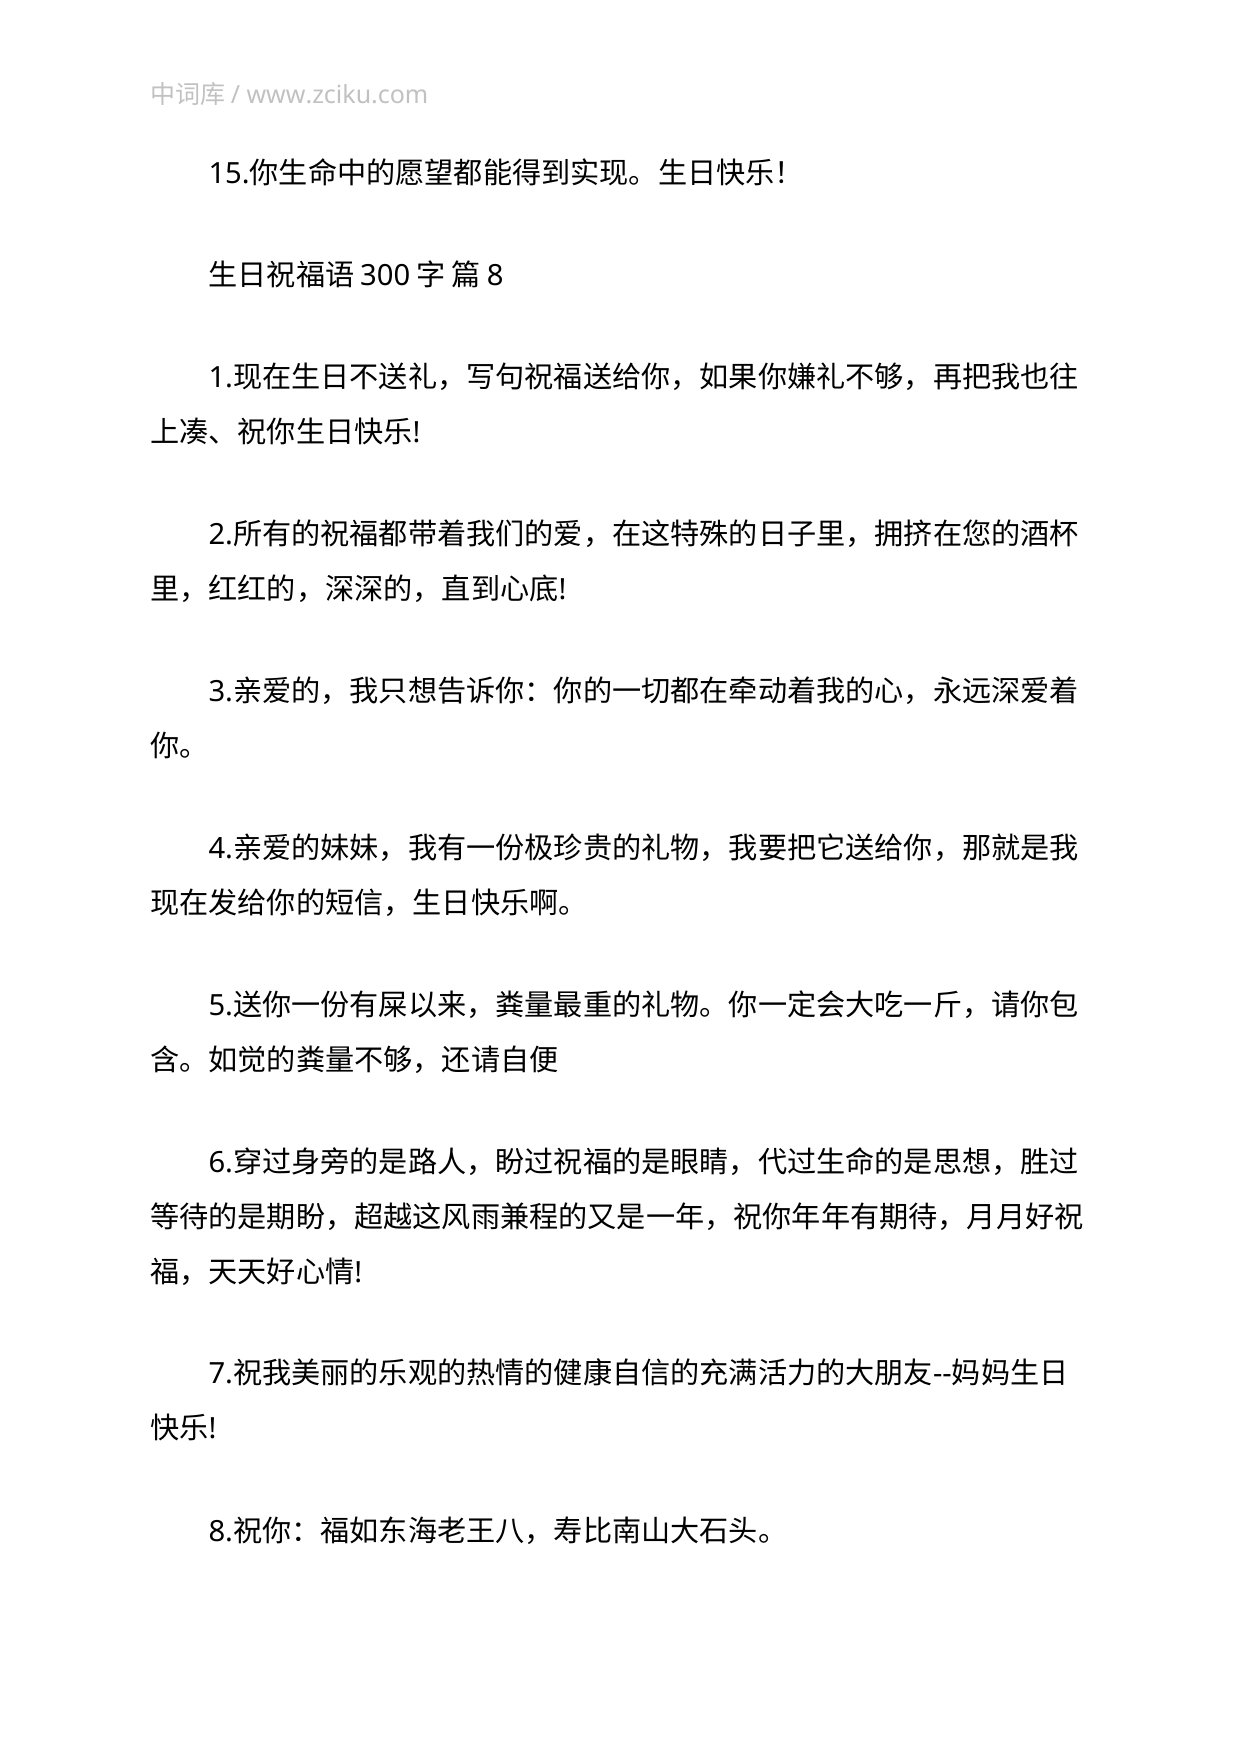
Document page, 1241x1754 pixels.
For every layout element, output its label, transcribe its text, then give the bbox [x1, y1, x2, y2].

text 生日祝福语300字 篇8 [150, 252, 1090, 294]
text 1.现在生日不送礼，写句祝福送给你，如果你嫌礼不够，再把我也往上凑、祝你生日快乐! [150, 354, 1090, 451]
text 2.所有的祝福都带着我们的爱，在这特殊的日子里，拥挤在您的酒杯里，红红的，深深的，直到心底! [150, 511, 1090, 608]
text 8.祝你：福如东海老王八，寿比南山大石头。 [150, 1507, 1090, 1549]
text 4.亲爱的妹妹，我有一份极珍贵的礼物，我要把它送给你，那就是我现在发给你的短信，生日快乐啊。 [150, 825, 1090, 922]
text 7.祝我美丽的乐观的热情的健康自信的充满活力的大朋友--妈妈生日快乐! [150, 1350, 1090, 1447]
text 5.送你一份有屎以来，粪量最重的礼物。你一定会大吃一斤，请你包含。如觉的粪量不够，还请自便 [150, 981, 1090, 1079]
text 3.亲爱的，我只想告诉你：你的一切都在牵动着我的心，永远深爱着你。 [150, 668, 1090, 765]
text 6.穿过身旁的是路人，盼过祝福的是眼睛，代过生命的是思想，胜过等待的是期盼，超越这风雨兼程的又是一年，祝你年年有期待，月月好祝福，天天好心情! [150, 1138, 1090, 1291]
text 15.你生命中的愿望都能得到实现。生日快乐！ [150, 150, 1090, 192]
